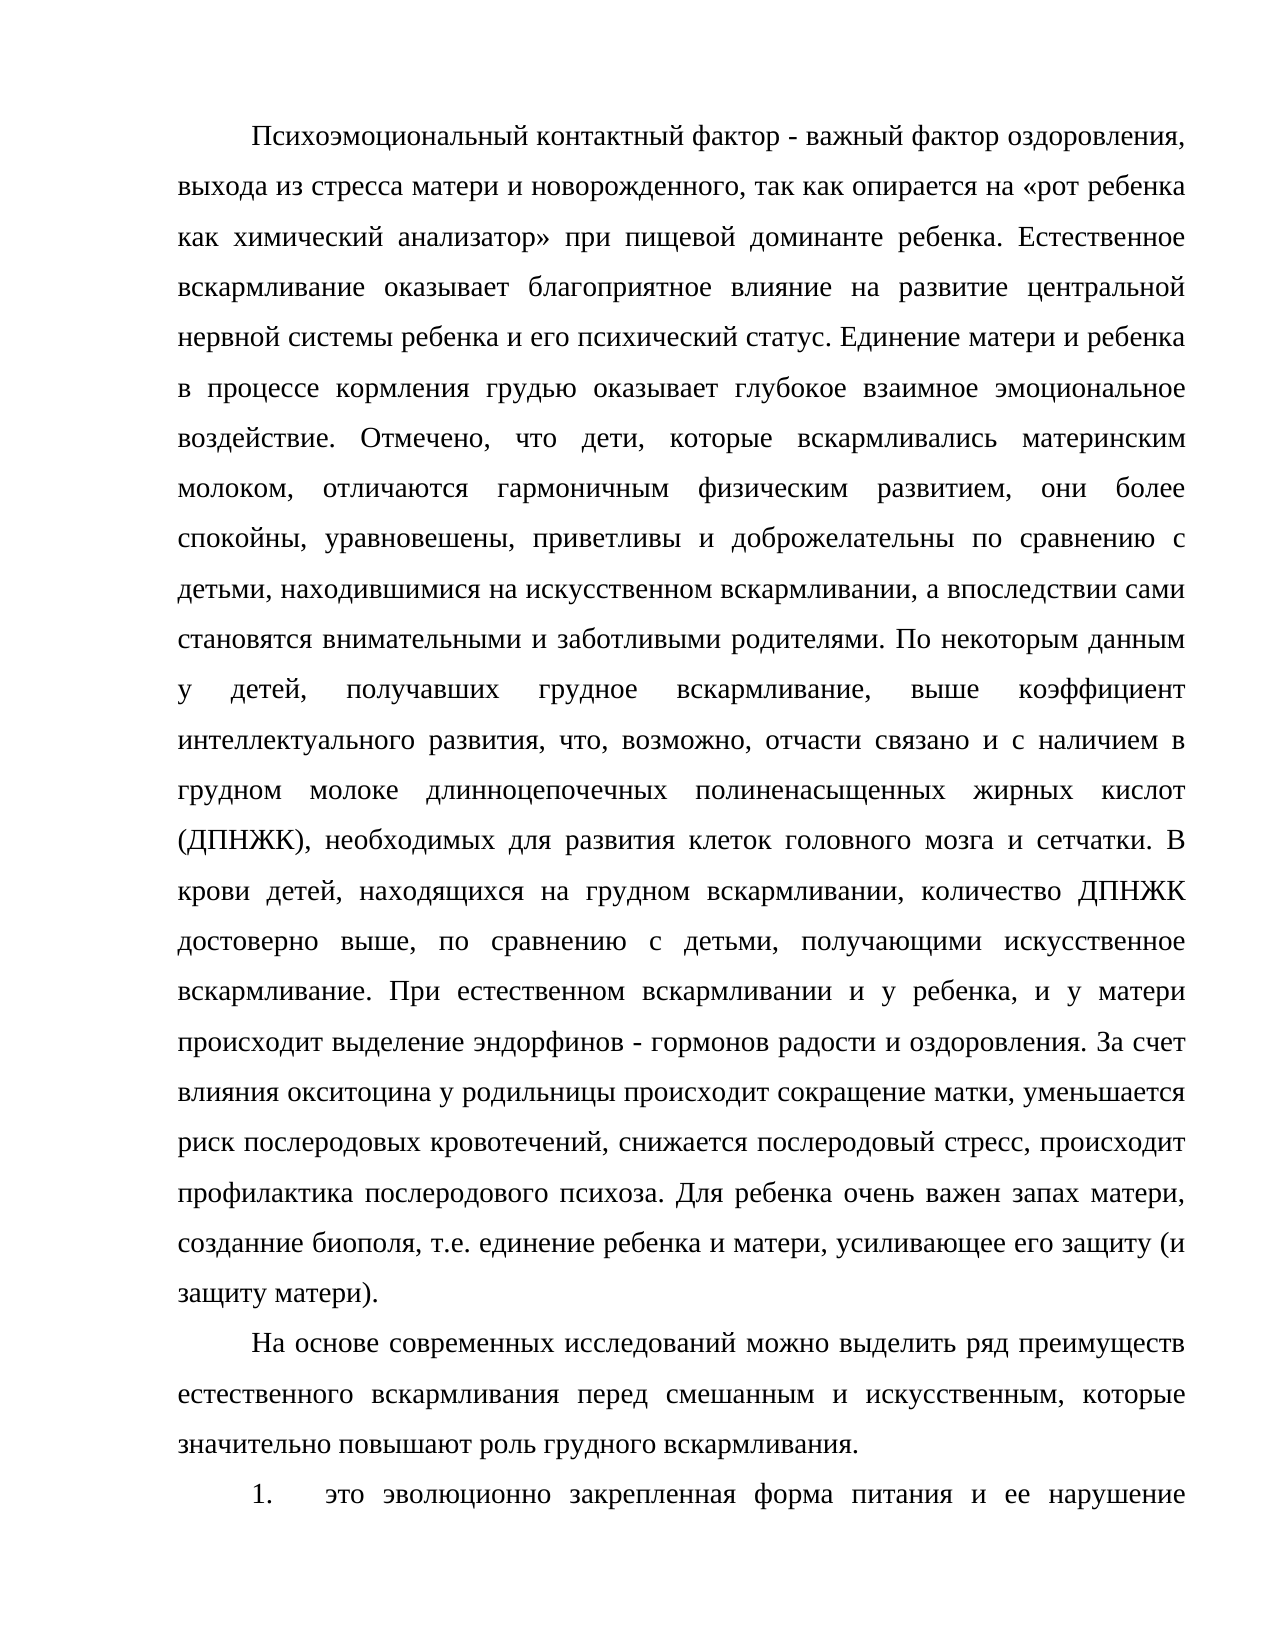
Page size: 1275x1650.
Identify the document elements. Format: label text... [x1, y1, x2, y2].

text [177, 1477, 1186, 1510]
text На основе современных исследований можно выделить ряд преимуществ естественного вскармливания перед смешанным и искусственным, которые значительно повышают роль грудного вскармливания. [177, 1326, 1186, 1460]
text Психоэмоциональный контактный фактор - важный фактор оздоровления, выхода из стресса матери и новорожденного, так как опирается на «рот ребенка как химический анализатор» при пищевой доминанте ребенка. Естественное вскармливание оказывает благоприятное влияние на развитие центральной нервной системы ребенка и его психический статус. Единение матери и ребенка в процессе кормления грудью оказывает глубокое взаимное эмоциональное воздействие. Отмечено, что дети, которые вскармливались материнским молоком, отличаются гармоничным физическим развитием, они более спокойны, уравновешены, приветливы и доброжелательны по сравнению с детьми, находившимися на искусственном вскармливании, а впоследствии сами становятся внимательными и заботливыми родителями. По некоторым данным у детей, получавших грудное вскармливание, выше коэффициент интеллектуального развития, что, возможно, отчасти связано и с наличием в грудном молоке длинноцепочечных полиненасыщенных жирных кислот (ДПНЖК), необходимых для развития клеток головного мозга и сетчатки. В крови детей, находящихся на грудном вскармливании, количество ДПНЖК достоверно выше, по сравнению с детьми, получающими искусственное вскармливание. При естественном вскармливании и у ребенка, и у матери происходит выделение эндорфинов - гормонов радости и оздоровления. За счет влияния окситоцина у родильницы происходит сокращение матки, уменьшается риск послеродовых кровотечений, снижается послеродовый стресс, происходит профилактика послеродового психоза. Для ребенка очень важен запах матери, созданние биополя, т.е. единение ребенка и матери, усиливающее его защиту (и защиту матери). [177, 118, 1186, 1309]
